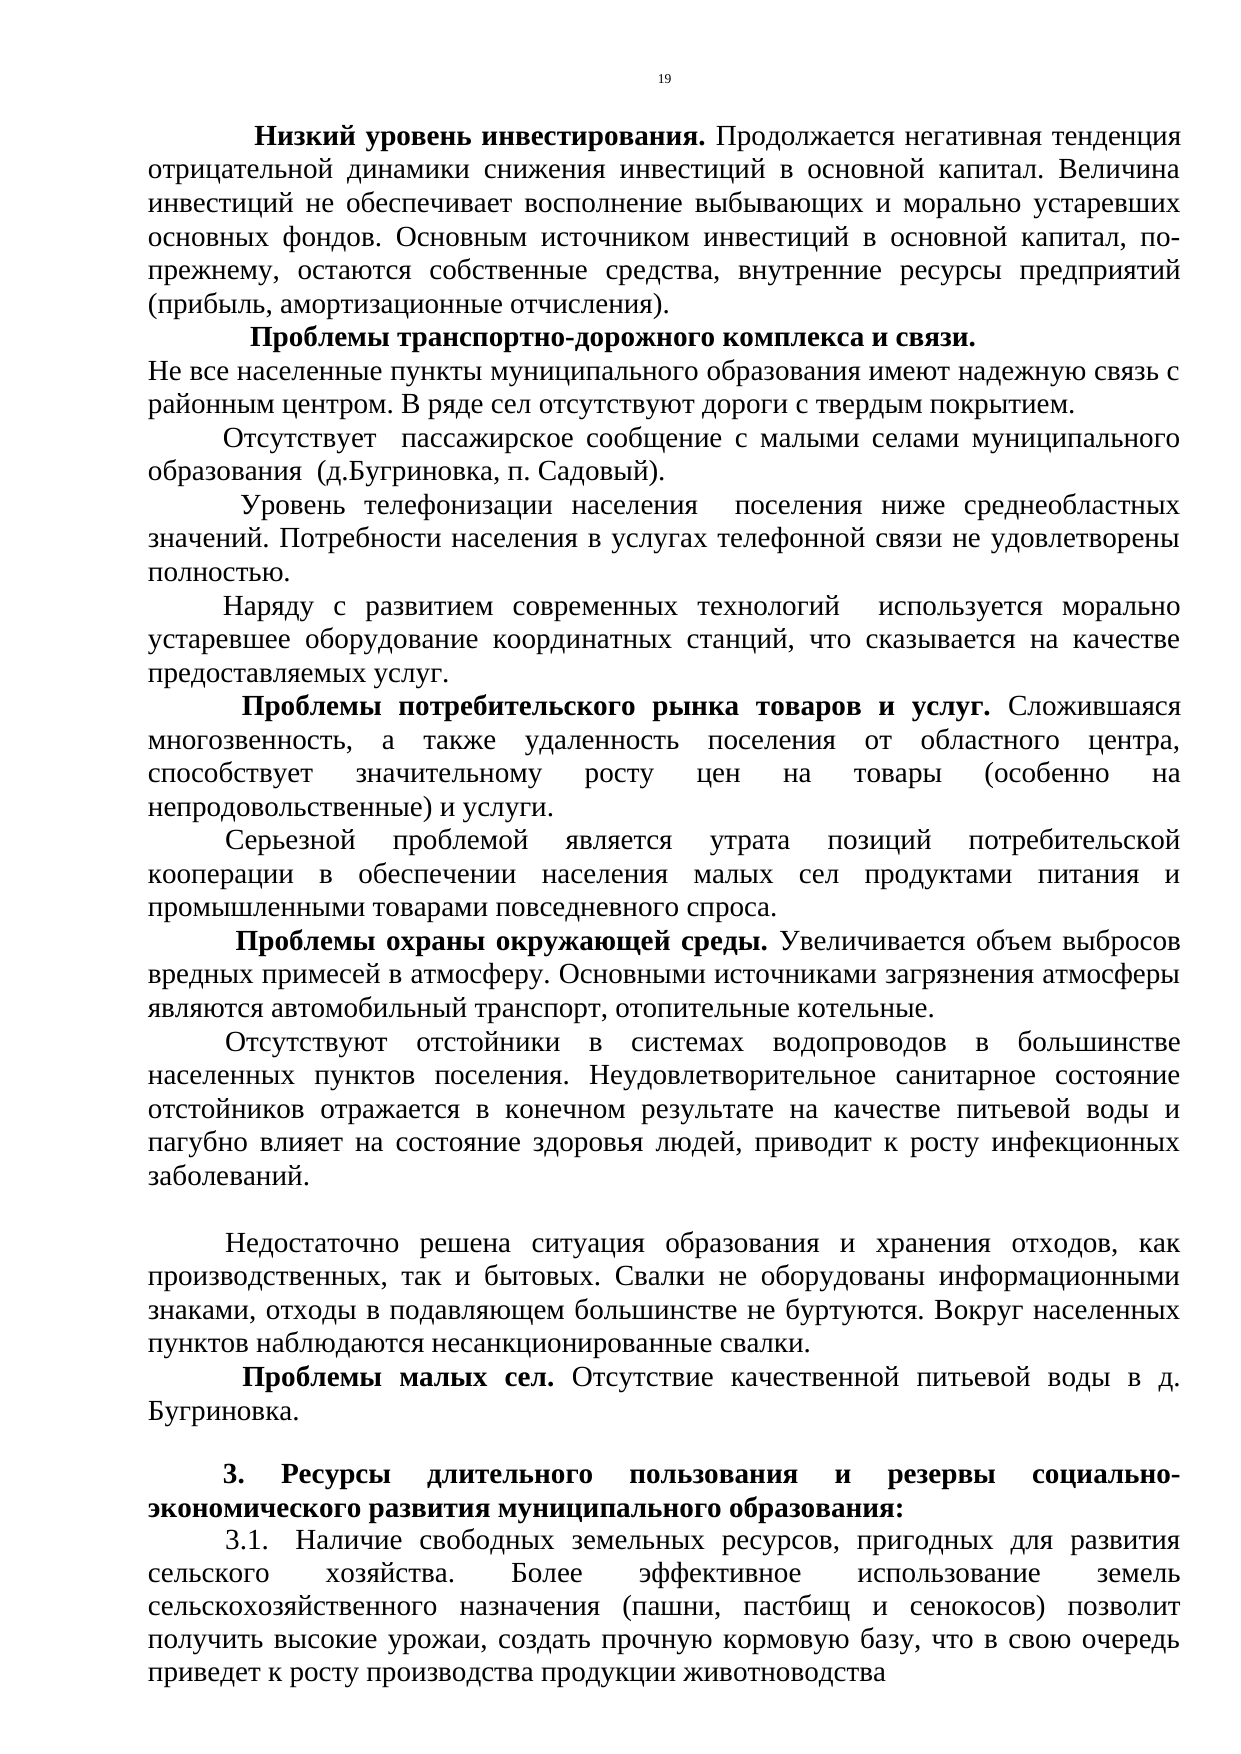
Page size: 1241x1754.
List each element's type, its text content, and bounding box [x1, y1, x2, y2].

text Проблемы охраны окружающей среды. Увеличивается объем выбросов вредных примесей в атмосферу. Основными источниками загрязнения атмосферы являются автомобильный транспорт, отопительные котельные. [148, 923, 1181, 1024]
text Наряду с развитием современных технологий используется морально устаревшее оборудование координатных станций, что сказывается на качестве предоставляемых услуг. [148, 588, 1181, 688]
list Наличие свободных земельных ресурсов, пригодных для развития сельского хозяйства. Более эффективное использование земель сельскохозяйственного назначения (пашни, пастбищ и сенокосов) позволит получить высокие урожаи, создать прочную кормовую базу, что в свою очередь приведет к росту производства продукции животноводства [148, 1523, 1181, 1688]
text Проблемы потребительского рынка товаров и услуг. Сложившаяся многозвенность, а также удаленность поселения от областного центра, способствует значительному росту цен на товары (особенно на непродовольственные) и услуги. [148, 688, 1181, 822]
text Проблемы транспортно-дорожного комплекса и связи. [148, 319, 1181, 353]
text Низкий уровень инвестирования. Продолжается негативная тенденция отрицательной динамики снижения инвестиций в основной капитал. Величина инвестиций не обеспечивает восполнение выбывающих и морально устаревших основных фондов. Основным источником инвестиций в основной капитал, по-прежнему, остаются собственные средства, внутренние ресурсы предприятий (прибыль, амортизационные отчисления). [148, 118, 1181, 319]
text Проблемы малых сел. Отсутствие качественной питьевой воды в д. Бугриновка. [148, 1359, 1181, 1426]
text Серьезной проблемой является утрата позиций потребительской кооперации в обеспечении населения малых сел продуктами питания и промышленными товарами повседневного спроса. [148, 822, 1181, 923]
text Уровень телефонизации населения поселения ниже среднеобластных значений. Потребности населения в услугах телефонной связи не удовлетворены полностью. [148, 487, 1181, 588]
text Недостаточно решена ситуация образования и хранения отходов, как производственных, так и бытовых. Свалки не оборудованы информационными знаками, отходы в подавляющем большинстве не буртуются. Вокруг населенных пунктов наблюдаются несанкционированные свалки. [148, 1225, 1181, 1359]
text 3. Ресурсы длительного пользования и резервы социально-экономического развития муниципального образования: [148, 1456, 1181, 1523]
text Отсутствует пассажирское сообщение с малыми селами муниципального образования (д.Бугриновка, п. Садовый). [148, 420, 1181, 487]
text Отсутствуют отстойники в системах водопроводов в большинстве населенных пунктов поселения. Неудовлетворительное санитарное состояние отстойников отражается в конечном результате на качестве питьевой воды и пагубно влияет на состояние здоровья людей, приводит к росту инфекционных заболеваний. [148, 1024, 1181, 1191]
text Не все населенные пункты муниципального образования имеют надежную связь с районным центром. В ряде сел отсутствуют дороги с твердым покрытием. [148, 353, 1181, 420]
